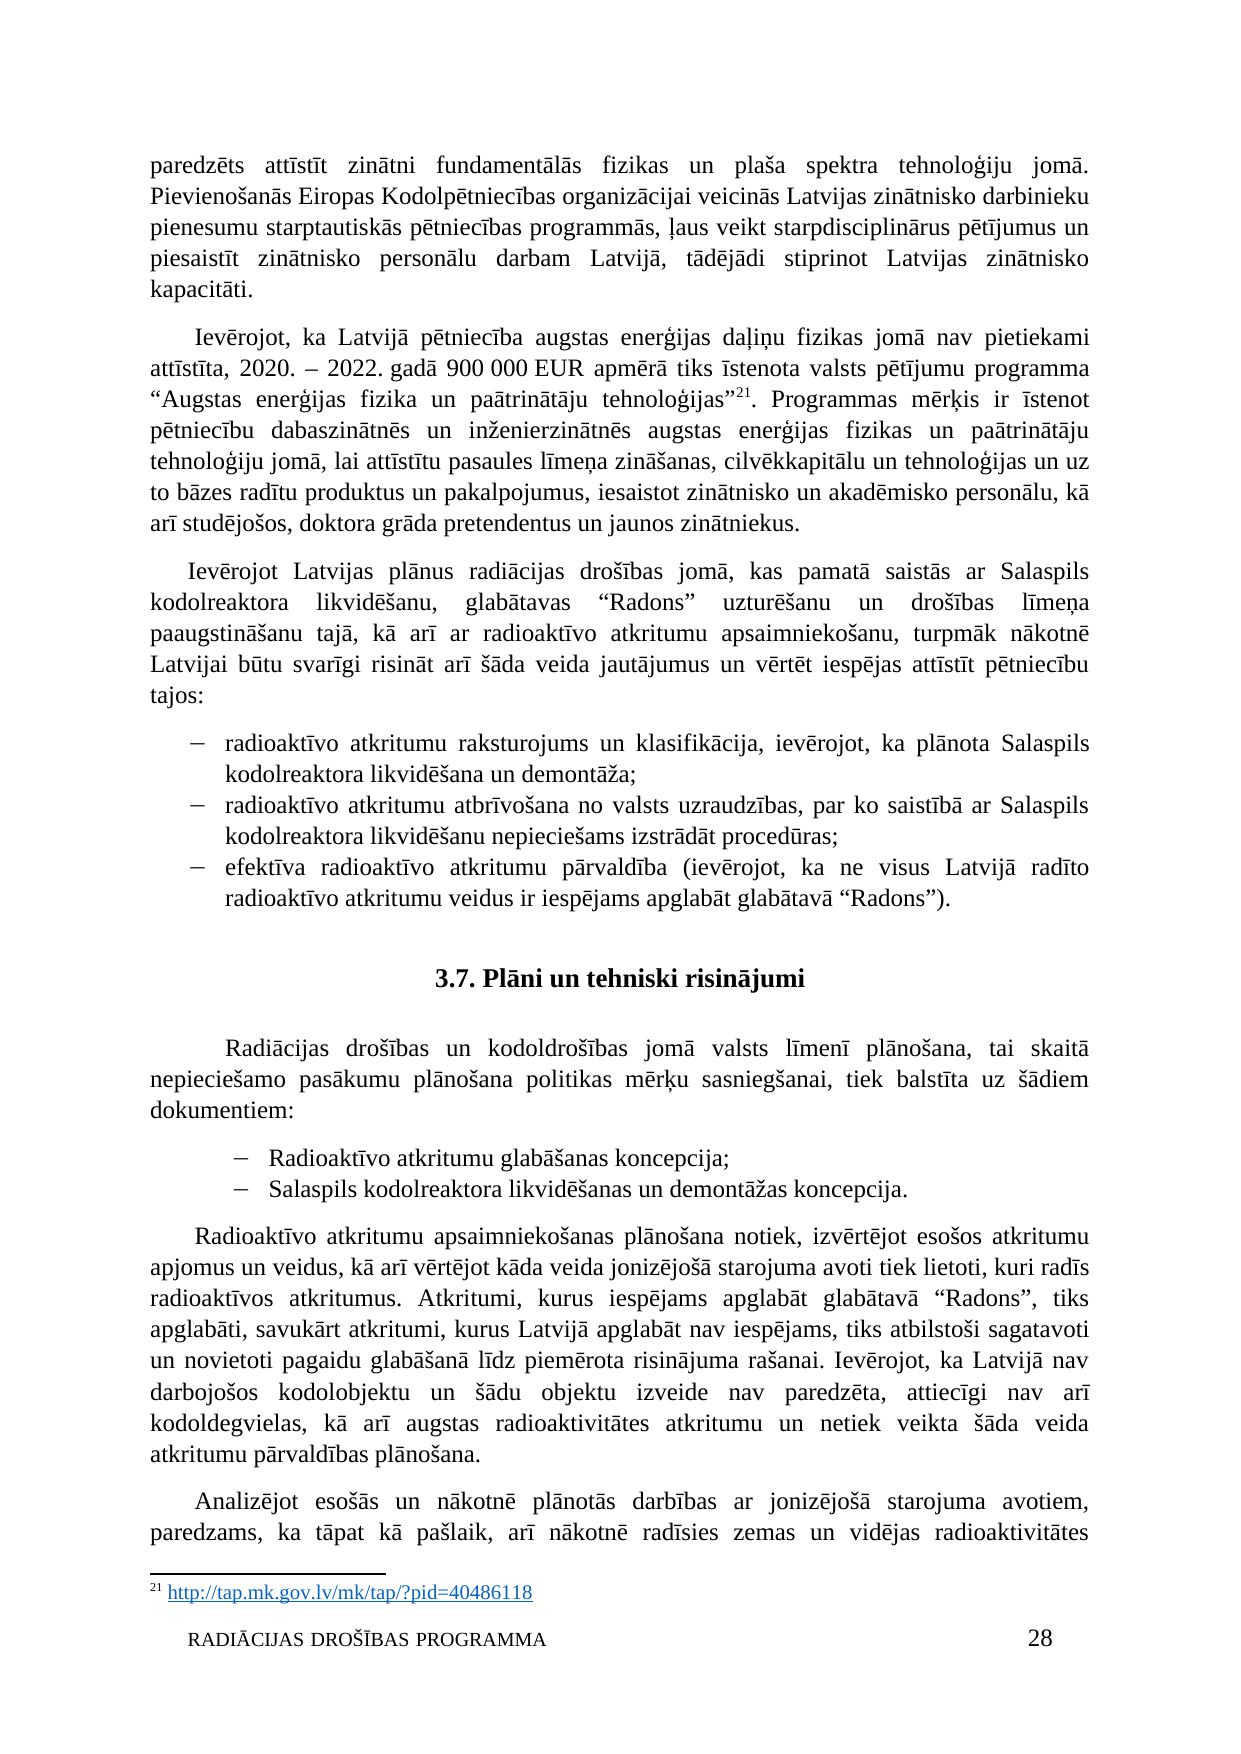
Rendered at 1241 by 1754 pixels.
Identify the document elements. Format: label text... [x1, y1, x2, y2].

text Radiācijas drošības un kodoldrošības jomā valsts līmenī plānošana, tai skaitā nepieciešamo pasākumu plānošana politikas mērķu sasniegšanai, tiek balstīta uz šādiem dokumentiem: [150, 1033, 1090, 1124]
text Radioaktīvo atkritumu apsaimniekošanas plānošana notiek, izvērtējot esošos atkritumu apjomus un veidus, kā arī vērtējot kāda veida jonizējošā starojuma avoti tiek lietoti, kuri radīs radioaktīvos atkritumus. Atkritumi, kurus iespējams apglabāt glabātavā “Radons”, tiks apglabāti, savukārt atkritumi, kurus Latvijā apglabāt nav iespējams, tiks atbilstoši sagatavoti un novietoti pagaidu glabāšanā līdz piemērota risinājuma rašanai. Ievērojot, ka Latvijā nav darbojošos kodolobjektu un šādu objektu izveide nav paredzēta, attiecīgi nav arī kodoldegvielas, kā arī augstas radioaktivitātes atkritumu un netiek veikta šāda veida atkritumu pārvaldības plānošana. [150, 1221, 1090, 1467]
text Ievērojot Latvijas plānus radiācijas drošības jomā, kas pamatā saistās ar Salaspils kodolreaktora likvidēšanu, glabātavas “Radons” uzturēšanu un drošības līmeņa paaugstināšanu tajā, kā arī ar radioaktīvo atkritumu apsaimniekošanu, turpmāk nākotnē Latvijai būtu svarīgi risināt arī šāda veida jautājumus un vērtēt iespējas attīstīt pētniecību tajos: [150, 556, 1090, 709]
list radioaktīvo atkritumu raksturojums un klasifikācija, ievērojot, ka plānota Salaspils kodolreaktora likvidēšana un demontāža; [187, 728, 1090, 787]
list Salaspils kodolreaktora likvidēšanas un demontāžas koncepcija. [231, 1174, 1090, 1202]
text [150, 150, 1090, 303]
list Radioaktīvo atkritumu glabāšanas koncepcija; [231, 1143, 1090, 1171]
subtitle 3.7. Plāni un tehniski risinājumi [150, 962, 1090, 993]
text Ievērojot, ka Latvijā pētniecība augstas enerģijas daļiņu fizikas jomā nav pietiekami attīstīta, 2020. – 2022. gadā 900 000 EUR apmērā tiks īstenota valsts pētījumu programma “Augstas enerģijas fizika un paātrinātāju tehnoloģijas”. Programmas mērķis ir īstenot pētniecību dabaszinātnēs un inženierzinātnēs augstas enerģijas fizikas un paātrinātāju tehnoloģiju jomā, lai attīstītu pasaules līmeņa zināšanas, cilvēkkapitālu un tehnoloģijas un uz to bāzes radītu produktus un pakalpojumus, iesaistot zinātnisko un akadēmisko personālu, kā arī studējošos, doktora grāda pretendentus un jaunos zinātniekus. [150, 322, 1090, 537]
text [150, 1486, 1090, 1546]
list efektīva radioaktīvo atkritumu pārvaldība (ievērojot, ka ne visus Latvijā radīto radioaktīvo atkritumu veidus ir iespējams apglabāt glabātavā “Radons”). [187, 852, 1090, 912]
list radioaktīvo atkritumu atbrīvošana no valsts uzraudzības, par ko saistībā ar Salaspils kodolreaktora likvidēšanu nepieciešams izstrādāt procedūras; [187, 790, 1090, 849]
